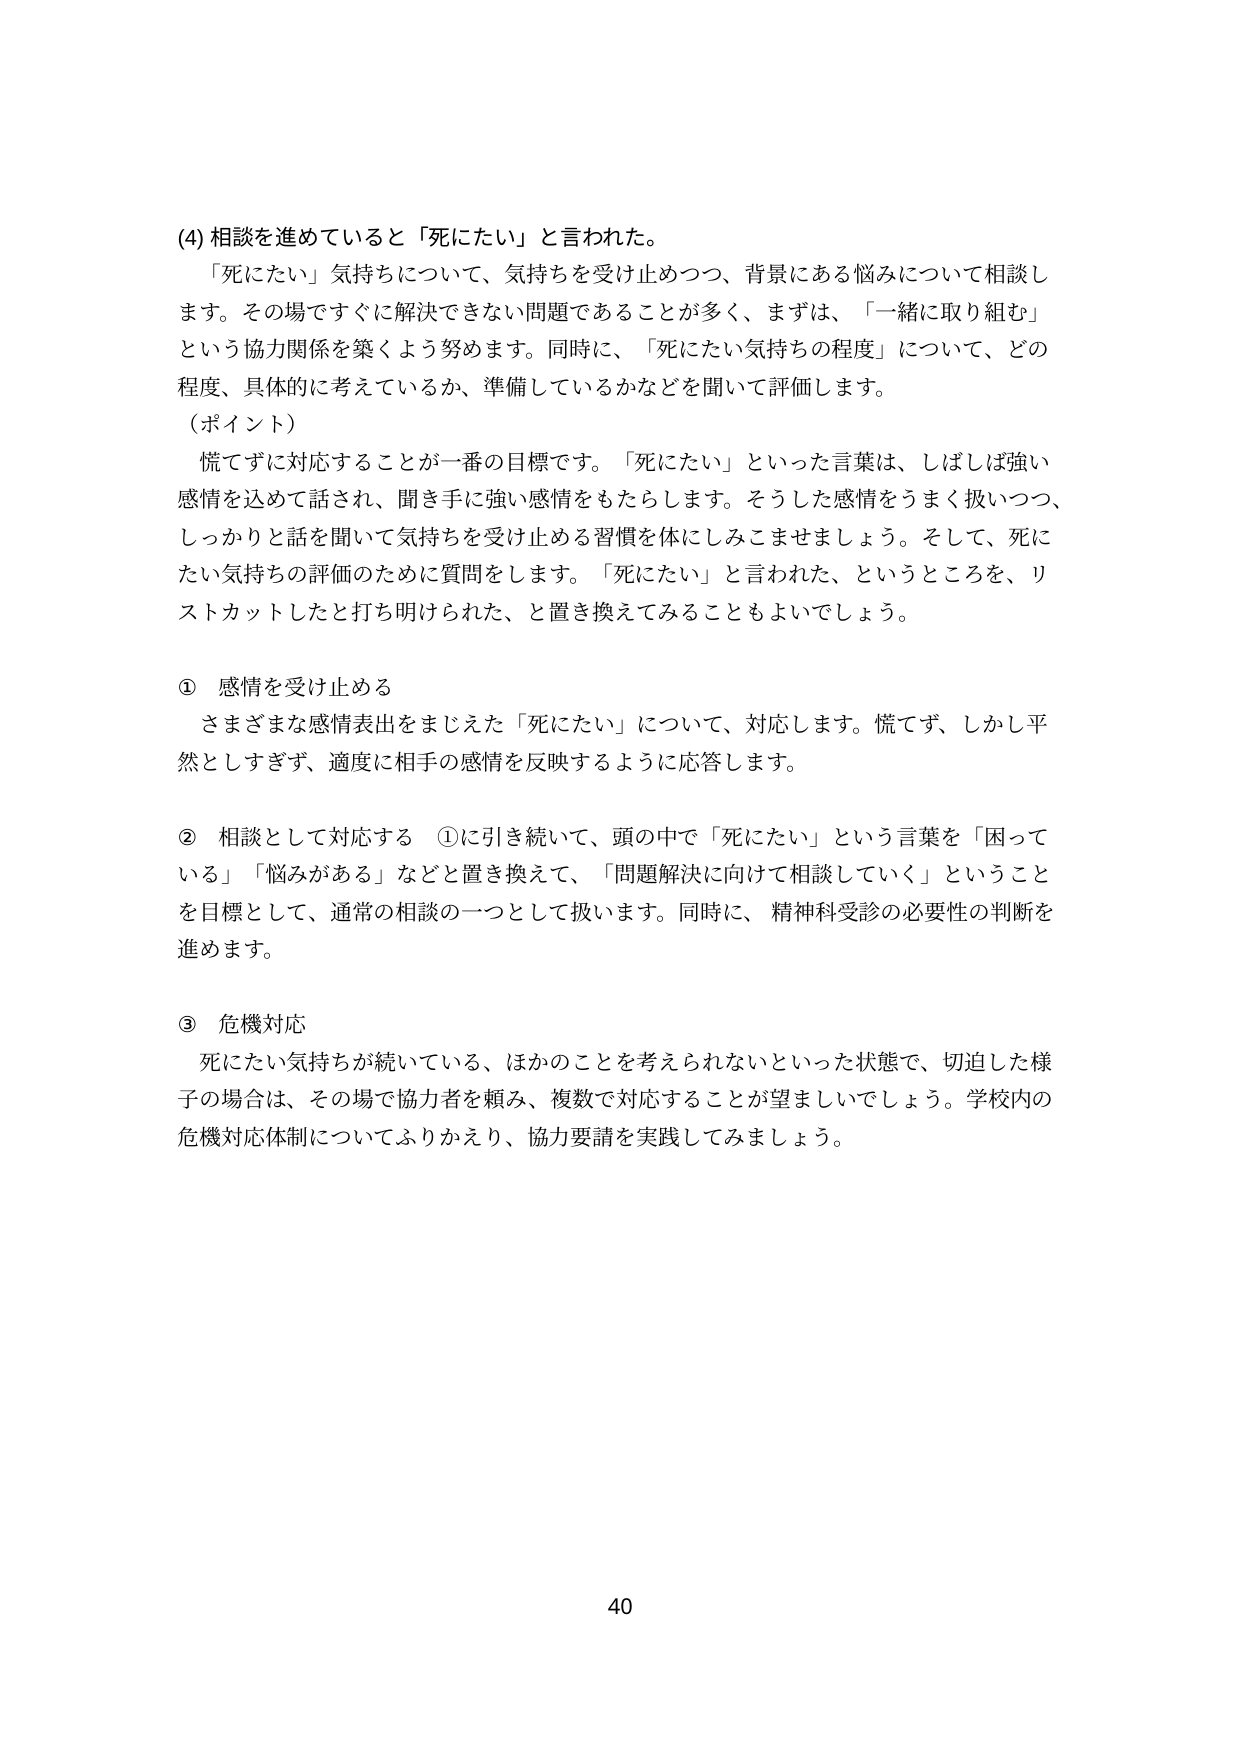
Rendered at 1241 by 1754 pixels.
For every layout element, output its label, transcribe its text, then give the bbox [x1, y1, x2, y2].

text 死にたい気持ちが続いている、ほかのことを考えられないといった状態で、切迫した様子の場合は、その場で協力者を頼み、複数で対応することが望ましいでしょう。学校内の危機対応体制についてふりかえり、協力要請を実践してみましょう。 [177, 1042, 1063, 1154]
subtitle (4) 相談を進めていると「死にたい」と言われた。 [177, 217, 1063, 254]
text ① 感情を受け止める [177, 667, 1063, 704]
text ③ 危機対応 [177, 1004, 1063, 1042]
text 慌てずに対応することが一番の目標です。「死にたい」といった言葉は、しばしば強い感情を込めて話され、聞き手に強い感情をもたらします。そうした感情をうまく扱いつつ、しっかりと話を聞いて気持ちを受け止める習慣を体にしみこませましょう。そして、死にたい気持ちの評価のために質問をします。「死にたい」と言われた、というところを、リストカットしたと打ち明けられた、と置き換えてみることもよいでしょう。 [177, 442, 1063, 629]
text （ポイント） [177, 404, 1063, 442]
text さまざまな感情表出をまじえた「死にたい」について、対応します。慌てず、しかし平然としすぎず、適度に相手の感情を反映するように応答します。 [177, 704, 1063, 779]
text 「死にたい」気持ちについて、気持ちを受け止めつつ、背景にある悩みについて相談します。その場ですぐに解決できない問題であることが多く、まずは、「一緒に取り組む」という協力関係を築くよう努めます。同時に、「死にたい気持ちの程度」について、どの程度、具体的に考えているか、準備しているかなどを聞いて評価します。 [177, 254, 1063, 404]
text ② 相談として対応する ①に引き続いて、頭の中で「死にたい」という言葉を「困っている」「悩みがある」などと置き換えて、「問題解決に向けて相談していく」ということを目標として、通常の相談の一つとして扱います。同時に、 精神科受診の必要性の判断を進めます。 [177, 817, 1063, 967]
